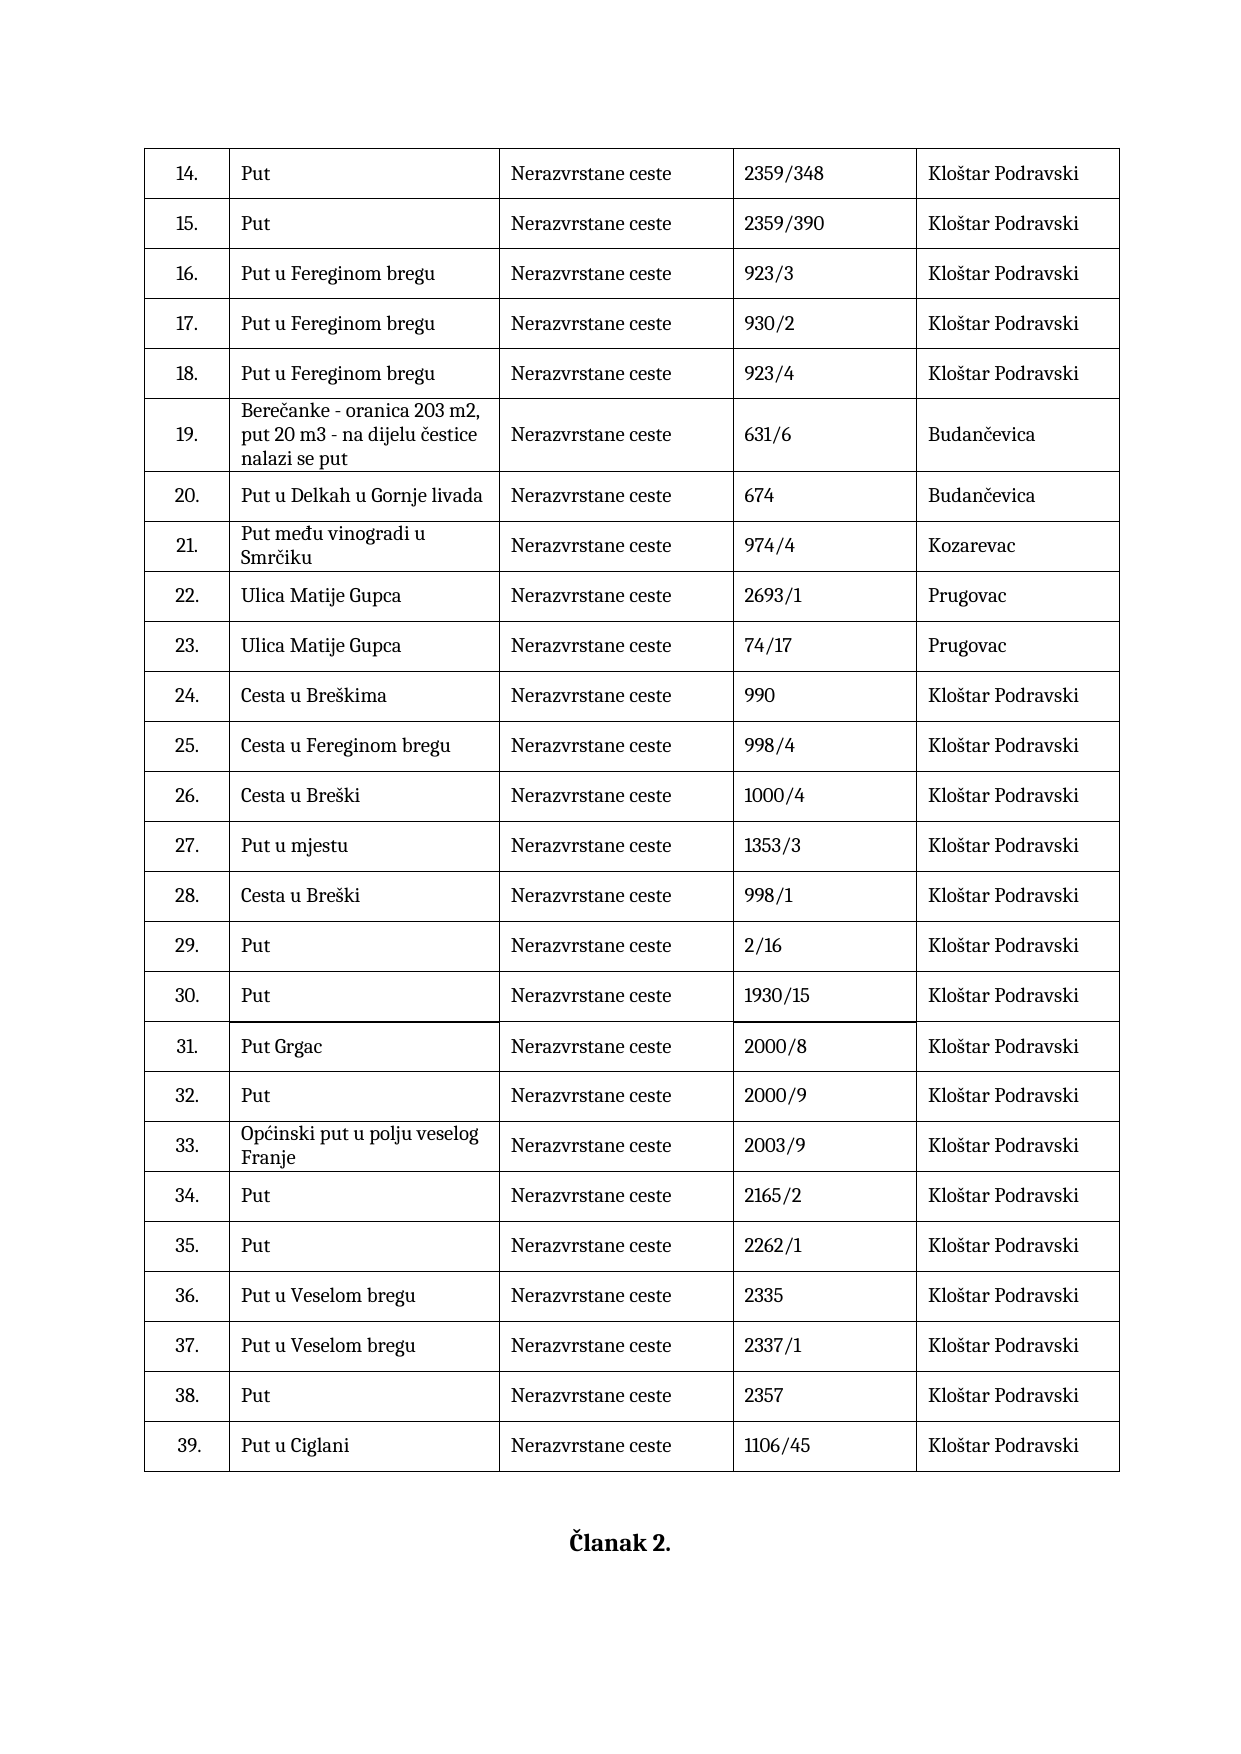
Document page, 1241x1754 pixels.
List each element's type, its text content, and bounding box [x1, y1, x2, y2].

table_cell 31. [145, 1022, 229, 1071]
table_cell Kloštar Podravski [917, 1022, 1119, 1071]
table_cell 2/16 [734, 922, 916, 971]
table_cell 2359/348 [734, 149, 916, 198]
table_cell 19. [145, 399, 229, 471]
table_cell 1930/15 [734, 972, 916, 1021]
table_cell 930/2 [734, 299, 916, 348]
table_cell 923/4 [734, 349, 916, 398]
table_cell 37. [145, 1322, 229, 1371]
table_cell Ulica Matije Gupca [230, 572, 499, 621]
table_cell Berečanke - oranica 203 m2, put 20 m3 - na dijelu čestice nalazi se put [230, 399, 499, 471]
table_cell Budančevica [917, 399, 1119, 471]
table_cell 18. [145, 349, 229, 398]
table_cell Kloštar Podravski [917, 872, 1119, 921]
table_cell 998/1 [734, 872, 916, 921]
table_cell 23. [145, 622, 229, 671]
table_cell Put u Delkah u Gornje livada [230, 472, 499, 521]
table_cell Nerazvrstane ceste [500, 622, 733, 671]
table_cell Kloštar Podravski [917, 1322, 1119, 1371]
table_cell Kloštar Podravski [917, 299, 1119, 348]
table_cell Nerazvrstane ceste [500, 772, 733, 821]
table_cell Kloštar Podravski [917, 972, 1119, 1021]
table_cell Put u Fereginom bregu [230, 249, 499, 298]
table_cell 22. [145, 572, 229, 621]
table_cell Nerazvrstane ceste [500, 972, 733, 1021]
table_cell 2337/1 [734, 1322, 916, 1371]
table_cell 29. [145, 922, 229, 971]
table_cell Put [230, 1222, 499, 1271]
table_cell Kloštar Podravski [917, 1172, 1119, 1221]
table_cell Nerazvrstane ceste [500, 822, 733, 871]
table_cell Put u Ciglani [230, 1422, 499, 1471]
table_cell Kloštar Podravski [917, 672, 1119, 721]
table_cell 974/4 [734, 522, 916, 571]
table_cell 14. [145, 149, 229, 198]
table_cell Nerazvrstane ceste [500, 1122, 733, 1171]
table_cell Nerazvrstane ceste [500, 349, 733, 398]
table_cell Kloštar Podravski [917, 1272, 1119, 1321]
table_cell 2357 [734, 1372, 916, 1421]
table_cell Put Grgac [230, 1023, 499, 1071]
table_cell Kloštar Podravski [917, 199, 1119, 248]
table_cell 631/6 [734, 399, 916, 471]
table_cell Put [230, 199, 499, 248]
table_cell Nerazvrstane ceste [500, 149, 733, 198]
table_cell 2335 [734, 1272, 916, 1321]
table_cell Nerazvrstane ceste [500, 199, 733, 248]
table_cell Prugovac [917, 572, 1119, 621]
table_cell Put u Fereginom bregu [230, 299, 499, 348]
table_cell 2000/9 [734, 1072, 916, 1121]
table_cell 990 [734, 672, 916, 721]
table_cell Nerazvrstane ceste [500, 399, 733, 471]
table_cell Nerazvrstane ceste [500, 922, 733, 971]
table_cell 30. [145, 972, 229, 1021]
table_cell 1106/45 [734, 1422, 916, 1471]
table_cell 74/17 [734, 622, 916, 671]
table_cell Kozarevac [917, 522, 1119, 571]
table_cell 2693/1 [734, 572, 916, 621]
table_cell 21. [145, 522, 229, 571]
table_cell 32. [145, 1072, 229, 1121]
table_cell Kloštar Podravski [917, 149, 1119, 198]
table_cell 1353/3 [734, 822, 916, 871]
table_cell 674 [734, 472, 916, 521]
table_cell Općinski put u polju veselog Franje [230, 1122, 499, 1171]
table_cell 27. [145, 822, 229, 871]
table_cell Nerazvrstane ceste [500, 872, 733, 921]
table_cell 24. [145, 672, 229, 721]
table_cell Put u mjestu [230, 822, 499, 871]
table_cell Kloštar Podravski [917, 1222, 1119, 1271]
table_cell Nerazvrstane ceste [500, 1372, 733, 1421]
table_cell 33. [145, 1122, 229, 1171]
table_cell Kloštar Podravski [917, 1072, 1119, 1121]
table_cell Put u Veselom bregu [230, 1272, 499, 1321]
table_cell 16. [145, 249, 229, 298]
table_cell 26. [145, 772, 229, 821]
table_cell Put [230, 1172, 499, 1221]
table_cell Put [230, 972, 499, 1021]
table_cell Nerazvrstane ceste [500, 249, 733, 298]
table_cell 998/4 [734, 722, 916, 771]
table_cell Put [230, 1372, 499, 1421]
table_cell Nerazvrstane ceste [500, 1272, 733, 1321]
table_cell Nerazvrstane ceste [500, 1322, 733, 1371]
table_cell 36. [145, 1272, 229, 1321]
table_cell Cesta u Breškima [230, 672, 499, 721]
table_cell Nerazvrstane ceste [500, 1072, 733, 1121]
table_cell 923/3 [734, 249, 916, 298]
table_cell 1000/4 [734, 772, 916, 821]
table_cell Nerazvrstane ceste [500, 672, 733, 721]
table_cell Nerazvrstane ceste [500, 522, 733, 571]
table_cell 39. [145, 1422, 229, 1471]
table_cell 38. [145, 1372, 229, 1421]
table_cell Nerazvrstane ceste [500, 1422, 733, 1471]
table_cell Budančevica [917, 472, 1119, 521]
table_cell Kloštar Podravski [917, 722, 1119, 771]
table_cell Put u Fereginom bregu [230, 349, 499, 398]
table_cell Kloštar Podravski [917, 1372, 1119, 1421]
table_cell 17. [145, 299, 229, 348]
table_cell Nerazvrstane ceste [500, 299, 733, 348]
table_cell 35. [145, 1222, 229, 1271]
table_cell Ulica Matije Gupca [230, 622, 499, 671]
table_cell Cesta u Breški [230, 872, 499, 921]
table_cell 28. [145, 872, 229, 921]
table_cell Kloštar Podravski [917, 922, 1119, 971]
table_cell Nerazvrstane ceste [500, 572, 733, 621]
table_cell Put [230, 922, 499, 971]
table_cell Prugovac [917, 622, 1119, 671]
text Članak 2. [148, 1529, 1093, 1558]
table_cell 2359/390 [734, 199, 916, 248]
table_cell Cesta u Breški [230, 772, 499, 821]
table_cell Nerazvrstane ceste [500, 472, 733, 521]
table_cell Put u Veselom bregu [230, 1322, 499, 1371]
table_cell Kloštar Podravski [917, 1122, 1119, 1171]
table_cell 2003/9 [734, 1122, 916, 1171]
table_cell Put [230, 1072, 499, 1121]
table_cell Nerazvrstane ceste [500, 722, 733, 771]
table_cell 2262/1 [734, 1222, 916, 1271]
table_cell Kloštar Podravski [917, 772, 1119, 821]
table_cell 34. [145, 1172, 229, 1221]
table_cell Nerazvrstane ceste [500, 1172, 733, 1221]
table_cell Kloštar Podravski [917, 822, 1119, 871]
table_cell 15. [145, 199, 229, 248]
table_cell Put među vinogradi u Smrčiku [230, 522, 499, 571]
table_cell Put [230, 149, 499, 198]
table_cell 2165/2 [734, 1172, 916, 1221]
table_cell Cesta u Fereginom bregu [230, 722, 499, 771]
table_cell Nerazvrstane ceste [500, 1022, 733, 1071]
table_cell 2000/8 [734, 1023, 916, 1071]
table_cell 25. [145, 722, 229, 771]
table_cell Kloštar Podravski [917, 349, 1119, 398]
table_cell 20. [145, 472, 229, 521]
table_cell Kloštar Podravski [917, 1422, 1119, 1471]
table_cell Nerazvrstane ceste [500, 1222, 733, 1271]
table_cell Kloštar Podravski [917, 249, 1119, 298]
